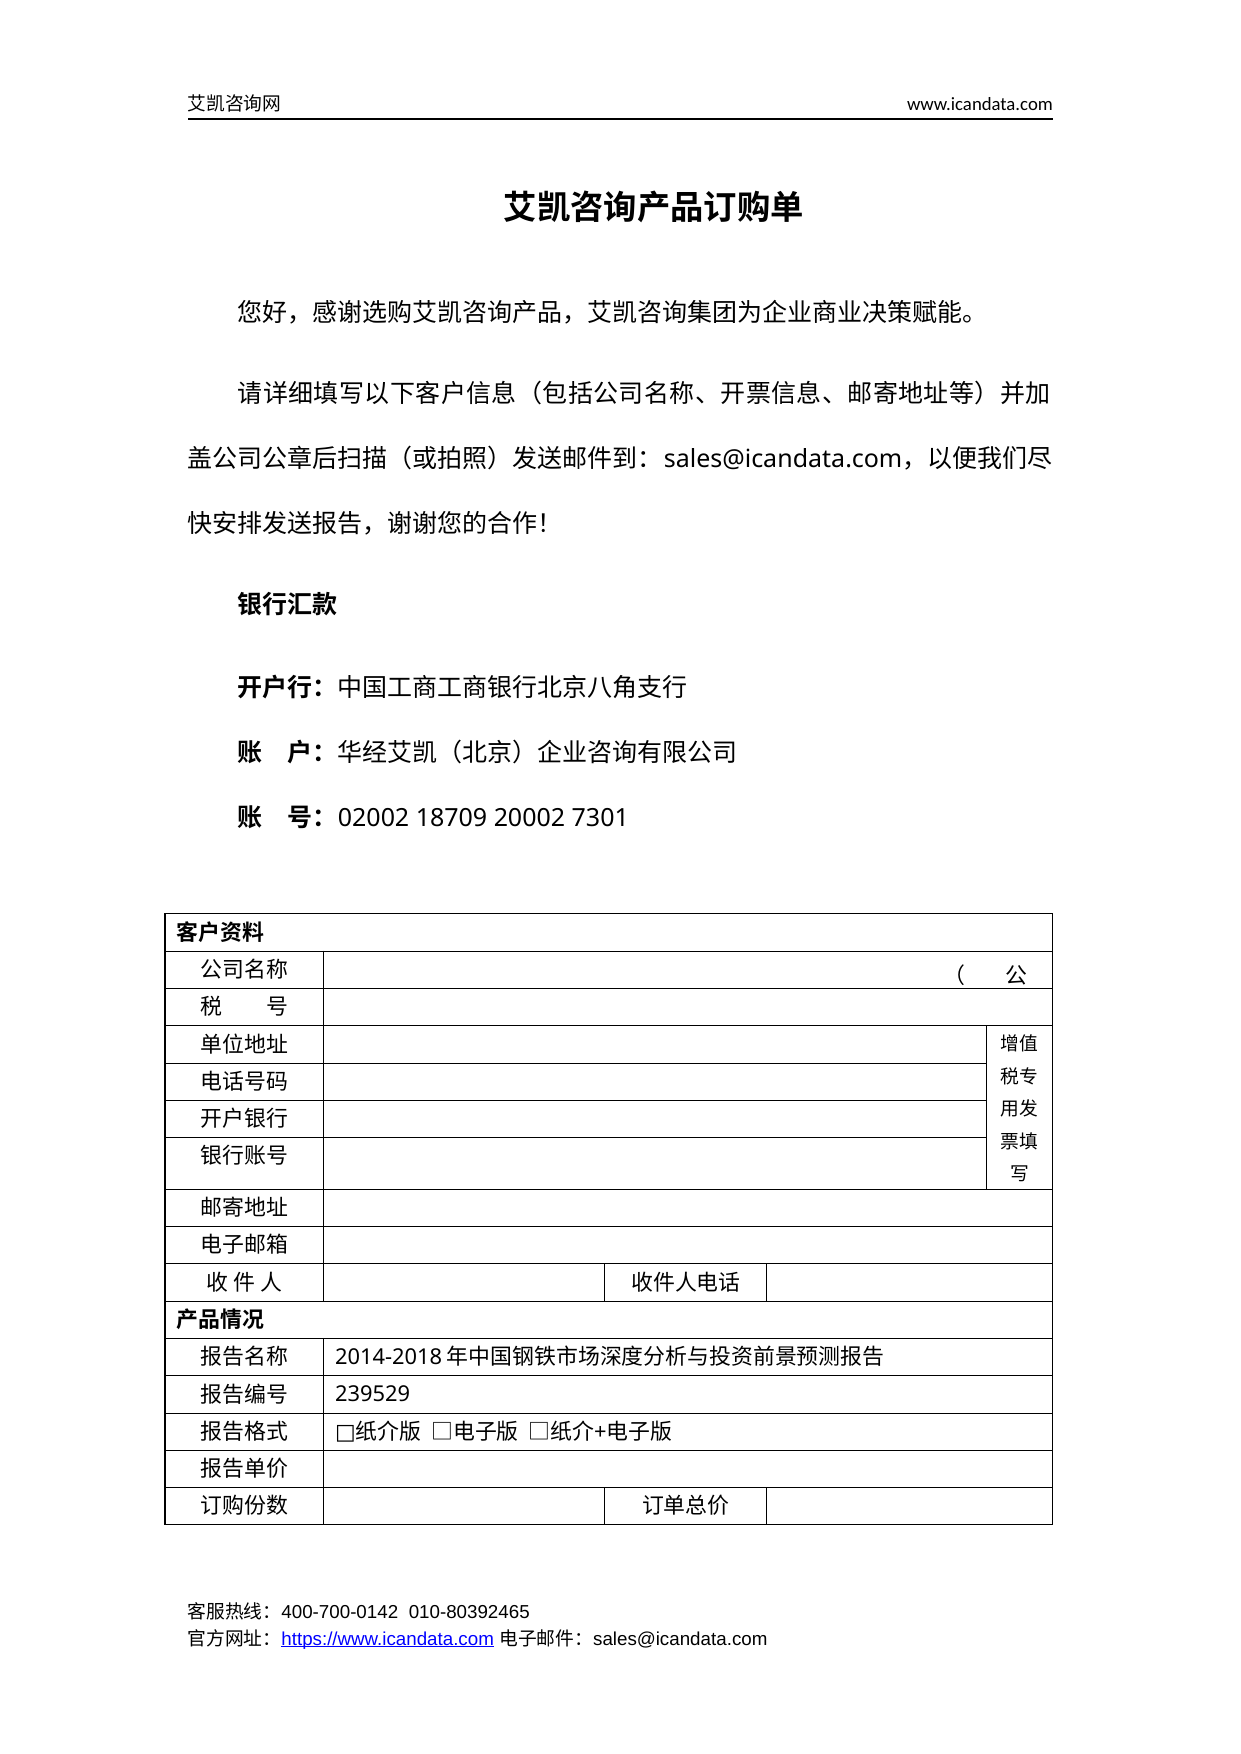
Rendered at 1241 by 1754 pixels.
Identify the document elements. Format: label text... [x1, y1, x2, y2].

table_cell 报告名称 [166, 1339, 323, 1375]
table_cell 邮寄地址 [166, 1190, 323, 1226]
table_cell 报告单价 [166, 1451, 323, 1487]
table_cell 239529 [324, 1376, 1052, 1412]
table_header 客户资料 [166, 914, 1052, 951]
table_cell [767, 1264, 1052, 1301]
table_cell [324, 1488, 604, 1524]
table_cell [324, 1227, 1052, 1263]
table_cell [324, 1064, 986, 1100]
table_cell [324, 1026, 986, 1062]
table_cell 税 号 [166, 989, 323, 1025]
table_cell □纸介版 □电子版 □纸介+电子版 [324, 1414, 1052, 1450]
table_cell [324, 989, 1052, 1025]
text 艾凯咨询产品订购单 [187, 172, 1053, 237]
table_cell 收 件 人 [166, 1264, 323, 1301]
table_cell 收件人电话 [605, 1264, 766, 1301]
table_cell 银行账号 [166, 1138, 323, 1189]
text 请详细填写以下客户信息（包括公司名称、开票信息、邮寄地址等）并加盖公司公章后扫描（或拍照）发送邮件到：sales@icandata.com，以便我们尽快安排发送报告，谢谢您的合作！ [187, 359, 1053, 554]
table_cell 2014-2018年中国钢铁市场深度分析与投资前景预测报告 [324, 1339, 1052, 1375]
text 银行汇款 [187, 570, 1053, 635]
table_cell 单位地址 [166, 1026, 323, 1062]
table_cell 报告编号 [166, 1376, 323, 1412]
table_cell [324, 952, 1052, 988]
table_cell 电话号码 [166, 1064, 323, 1100]
table_cell [324, 1190, 1052, 1226]
text 您好，感谢选购艾凯咨询产品，艾凯咨询集团为企业商业决策赋能。 [187, 278, 1053, 343]
text 账 号：02002 18709 20002 7301 [187, 783, 1053, 848]
table_cell [324, 1264, 604, 1301]
text 账 户：华经艾凯（北京）企业咨询有限公司 [187, 718, 1053, 783]
table_cell 增值税专用发票填写 [987, 1026, 1052, 1189]
table_cell 产品情况 [166, 1302, 1052, 1338]
table_cell [324, 1451, 1052, 1487]
table_cell [767, 1488, 1052, 1524]
table_cell 订购份数 [166, 1488, 323, 1524]
table_cell 报告格式 [166, 1414, 323, 1450]
table_cell [324, 1138, 986, 1189]
table_cell 公司名称 [166, 952, 323, 988]
table_cell [324, 1101, 986, 1137]
table_cell 订单总价 [605, 1488, 766, 1524]
table_cell 开户银行 [166, 1101, 323, 1137]
table_cell 电子邮箱 [166, 1227, 323, 1263]
text 开户行：中国工商工商银行北京八角支行 [187, 653, 1053, 718]
